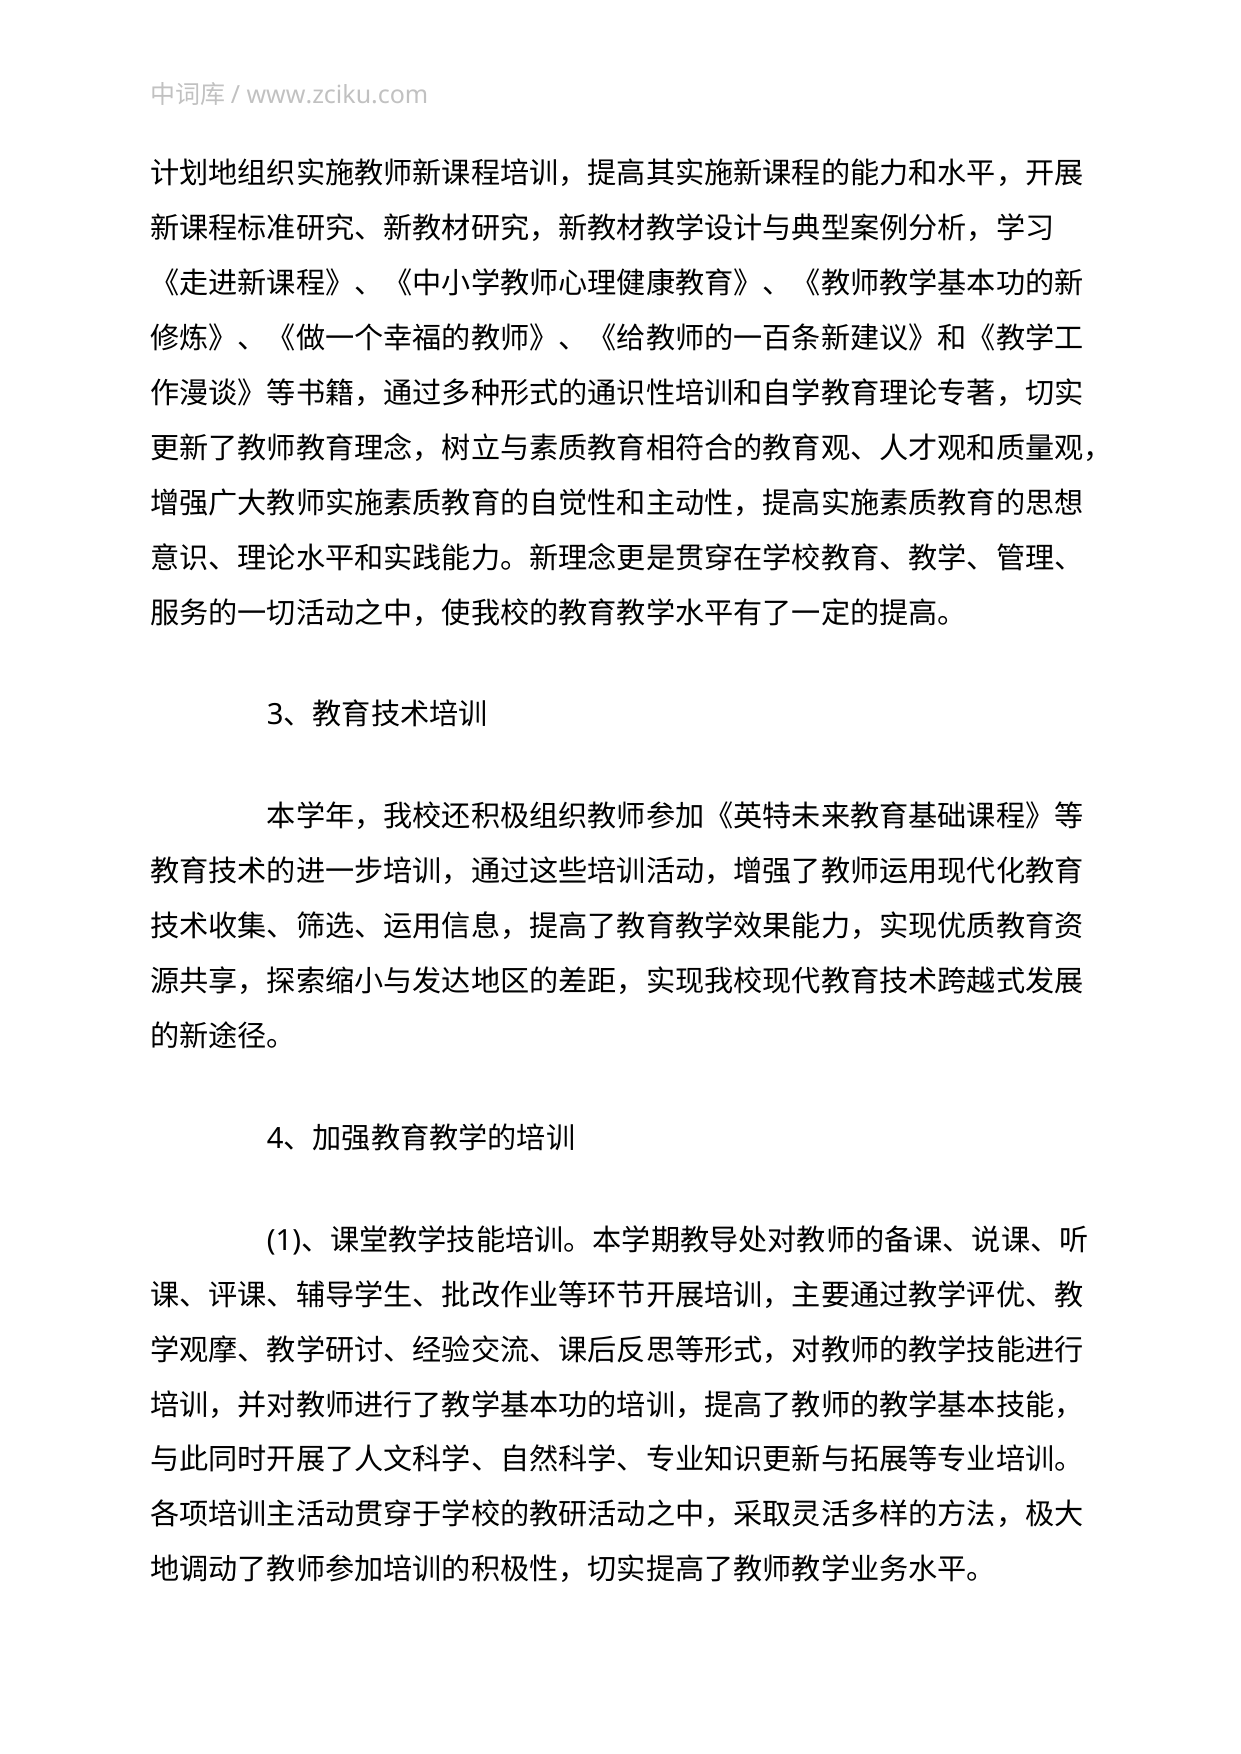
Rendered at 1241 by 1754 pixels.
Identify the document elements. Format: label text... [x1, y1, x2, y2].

text 本学年，我校还积极组织教师参加《英特未来教育基础课程》等教育技术的进一步培训，通过这些培训活动，增强了教师运用现代化教育技术收集、筛选、运用信息，提高了教育教学效果能力，实现优质教育资源共享，探索缩小与发达地区的差距，实现我校现代教育技术跨越式发展的新途径。 [150, 793, 1090, 1055]
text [150, 150, 1090, 631]
text (1)、课堂教学技能培训。本学期教导处对教师的备课、说课、听课、评课、辅导学生、批改作业等环节开展培训，主要通过教学评优、教学观摩、教学研讨、经验交流、课后反思等形式，对教师的教学技能进行培训，并对教师进行了教学基本功的培训，提高了教师的教学基本技能，与此同时开展了人文科学、自然科学、专业知识更新与拓展等专业培训。各项培训主活动贯穿于学校的教研活动之中，采取灵活多样的方法，极大地调动了教师参加培训的积极性，切实提高了教师教学业务水平。 [150, 1216, 1090, 1588]
text 4、加强教育教学的培训 [150, 1114, 1090, 1157]
text 3、教育技术培训 [150, 691, 1090, 733]
